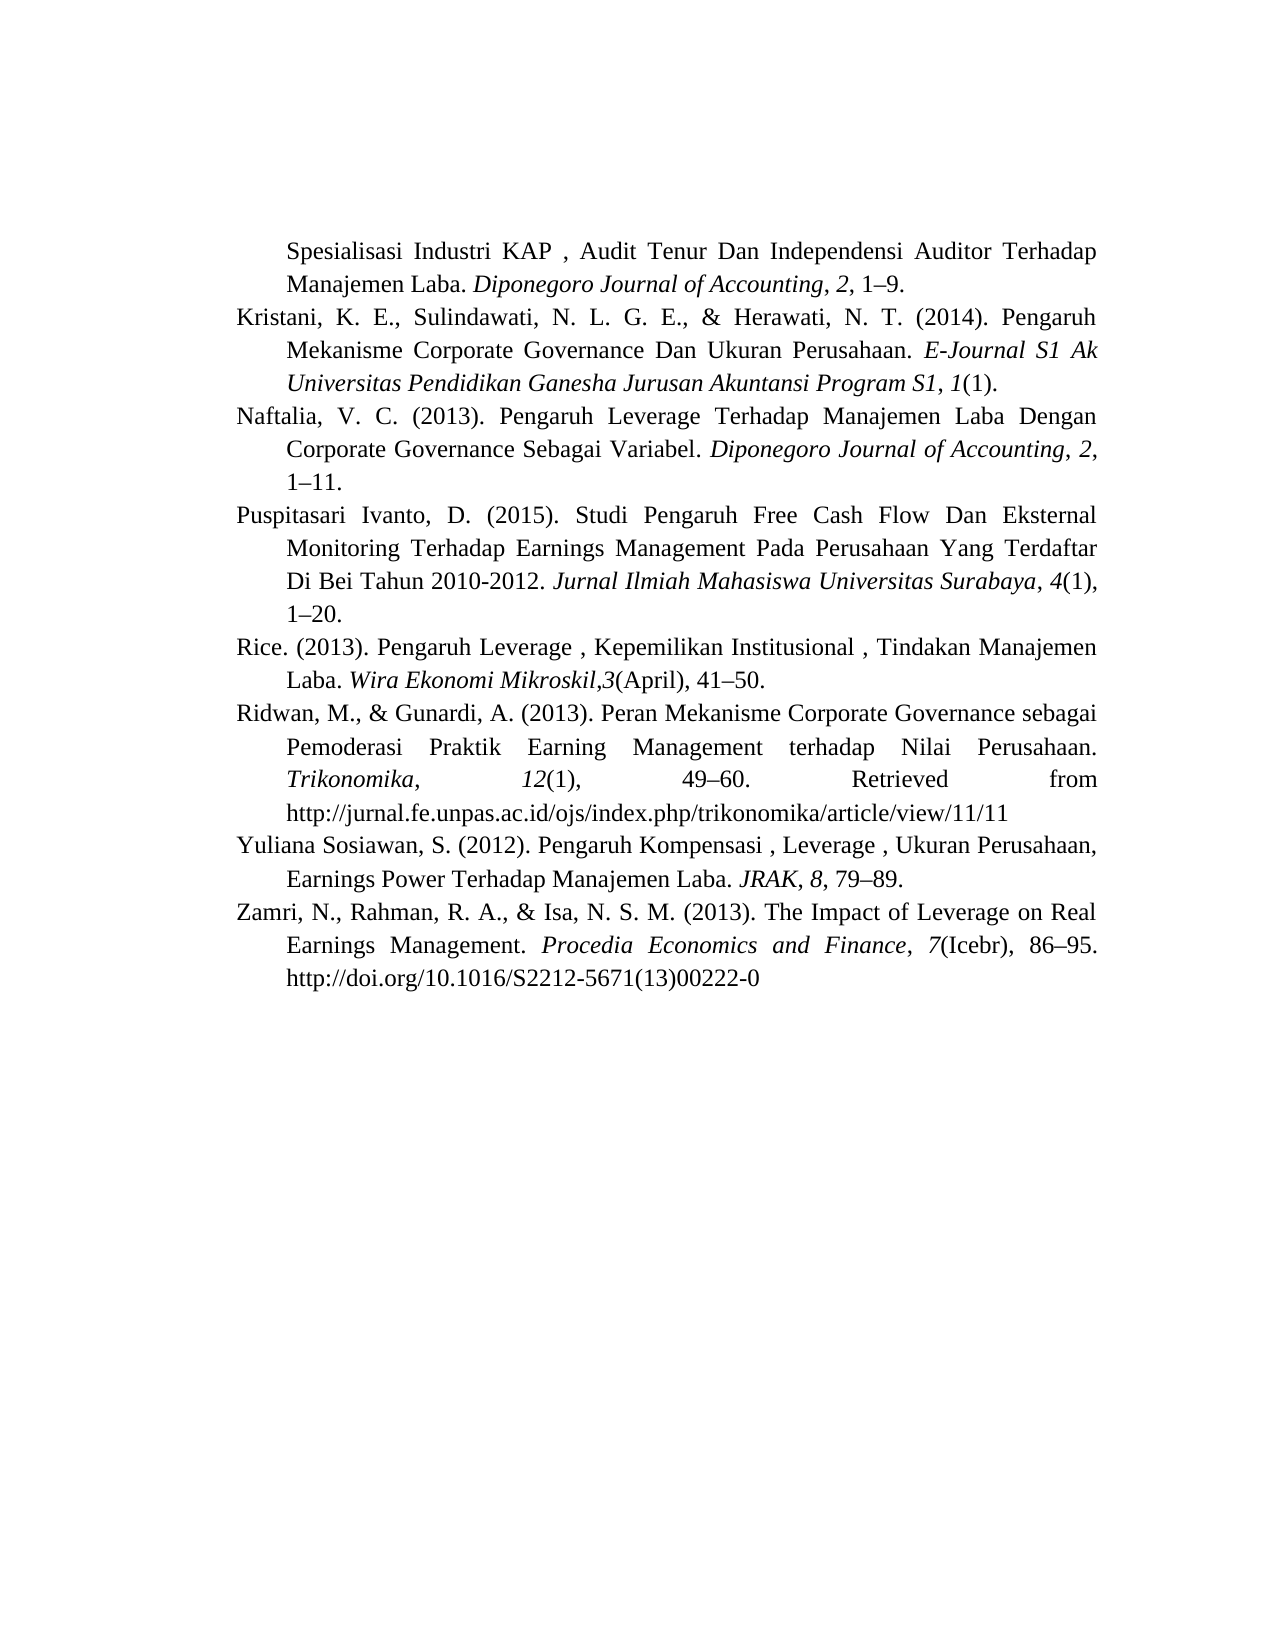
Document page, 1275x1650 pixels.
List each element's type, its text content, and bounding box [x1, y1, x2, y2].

text Zamri, N., Rahman, R. A., & Isa, N. S. M. (2013). The Impact of Leverage on Real Earnings Management. Procedia Economics and Finance, 7(Icebr), 86–95. http://doi.org/10.1016/S2212-5671(13)00222-0 [236, 897, 1098, 991]
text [236, 236, 1098, 298]
text Yuliana Sosiawan, S. (2012). Pengaruh Kompensasi , Leverage , Ukuran Perusahaan, Earnings Power Terhadap Manajemen Laba. JRAK, 8, 79–89. [236, 831, 1098, 892]
text Kristani, K. E., Sulindawati, N. L. G. E., & Herawati, N. T. (2014). Pengaruh Mekanisme Corporate Governance Dan Ukuran Perusahaan. E-Journal S1 Ak Universitas Pendidikan Ganesha Jurusan Akuntansi Program S1, 1(1). [236, 302, 1098, 397]
text Naftalia, V. C. (2013). Pengaruh Leverage Terhadap Manajemen Laba Dengan Corporate Governance Sebagai Variabel. Diponegoro Journal of Accounting, 2, 1–11. [236, 401, 1098, 496]
text Ridwan, M., & Gunardi, A. (2013). Peran Mekanisme Corporate Governance sebagai Pemoderasi Praktik Earning Management terhadap Nilai Perusahaan. Trikonomika, 12(1), 49–60. Retrieved from http://jurnal.fe.unpas.ac.id/ojs/index.php/trikonomika/article/view/11/11 [236, 698, 1098, 826]
text Rice. (2013). Pengaruh Leverage , Kepemilikan Institusional , Tindakan Manajemen Laba. Wira Ekonomi Mikroskil,3(April), 41–50. [236, 632, 1098, 694]
text Puspitasari Ivanto, D. (2015). Studi Pengaruh Free Cash Flow Dan Eksternal Monitoring Terhadap Earnings Management Pada Perusahaan Yang Terdaftar Di Bei Tahun 2010-2012. Jurnal Ilmiah Mahasiswa Universitas Surabaya, 4(1), 1–20. [236, 500, 1098, 628]
